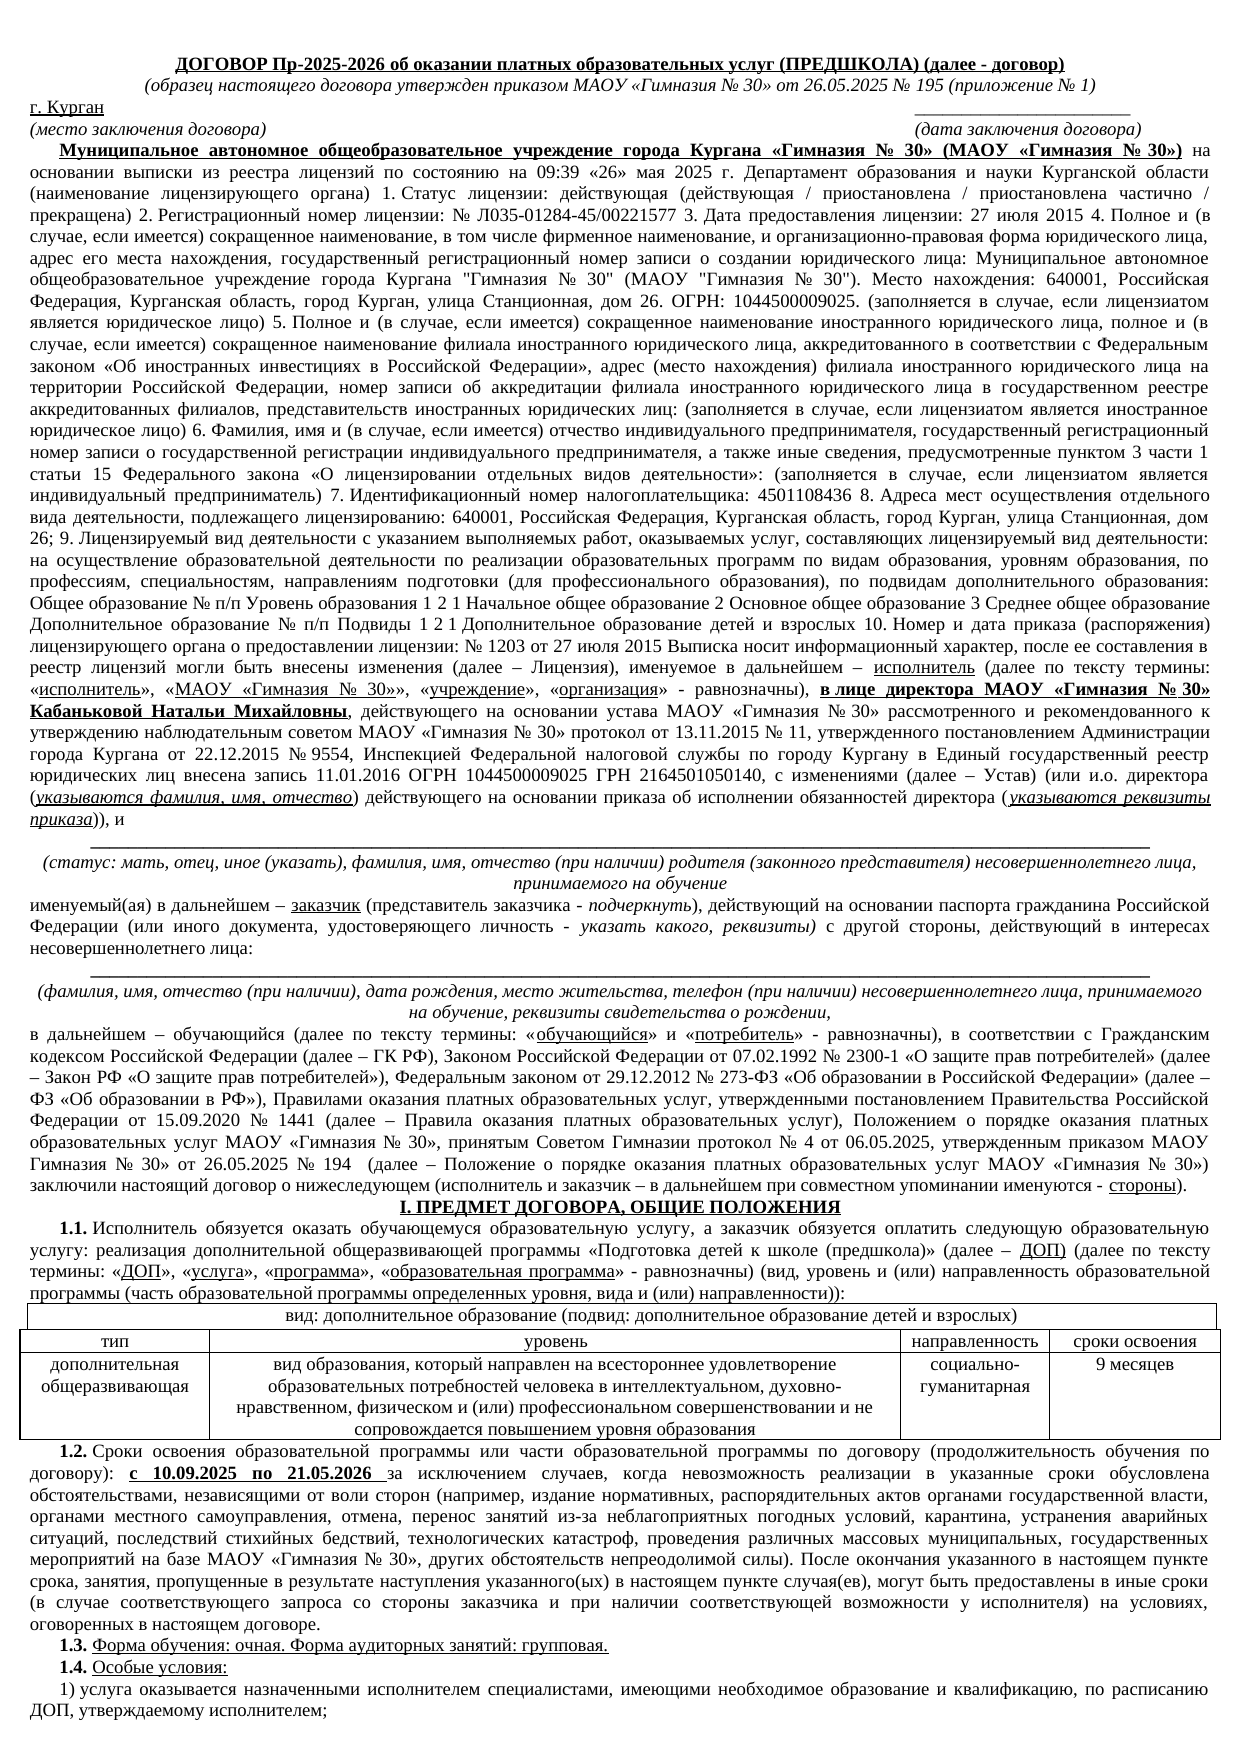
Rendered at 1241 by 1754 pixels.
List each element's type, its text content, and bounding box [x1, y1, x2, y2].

text (фамилия, имя, отчество (при наличии), дата рождения, место жительства, телефон (при наличии) несовершеннолетнего лица, принимаемого на обучение, реквизиты свидетельства о рождении, [29, 980, 1211, 1023]
text 1.4. Особые условия: [29, 1656, 1211, 1677]
text (место заключения договора) (дата заключения договора) [29, 117, 1211, 139]
table_cell 9 месяцев [1050, 1353, 1220, 1439]
table_cell социально-гуманитарная [901, 1353, 1049, 1439]
text 1.2. Сроки освоения образовательной программы или части образовательной программы по договору (продолжительность обучения по договору): с 10.09.2025 по 21.05.2026 за исключением случаев, когда невозможность реализации в указанные сроки обусловлена обстоятельствами, независящими от воли сторон (например, издание нормативных, распорядительных актов органами государственной власти, органами местного самоуправления, отмена, перенос занятий из-за неблагоприятных погодных условий, карантина, устранения аварийных ситуаций, последствий стихийных бедствий, технологических катастроф, проведения различных массовых муниципальных, государственных мероприятий на базе МАОУ «Гимназия № 30», других обстоятельств непреодолимой силы). После окончания указанного в настоящем пункте срока, занятия, пропущенные в результате наступления указанного(ых) в настоящем пункте случая(ев), могут быть предоставлены в иные сроки (в случае соответствующего запроса со стороны заказчика и при наличии соответствующей возможности у исполнителя) на условиях, оговоренных в настоящем договоре. [29, 1440, 1211, 1634]
text (статус: мать, отец, иное (указать), фамилия, имя, отчество (при наличии) родителя (законного представителя) несовершеннолетнего лица, принимаемого на обучение [29, 851, 1211, 894]
text _________________________________________________________________________________________________________________ [29, 829, 1211, 851]
text г. Курган _______________________ [29, 96, 1211, 117]
table_cell тип [21, 1330, 209, 1352]
table_cell уровень [210, 1330, 900, 1352]
text 1.3. Форма обучения: очная. Форма аудиторных занятий: групповая. [29, 1634, 1211, 1656]
text в дальнейшем – обучающийся (далее по тексту термины: «обучающийся» и «потребитель» - равнозначны), в соответствии с Гражданским кодексом Российской Федерации (далее – ГК РФ), Законом Российской Федерации от 07.02.1992 № 2300-1 «О защите прав потребителей» (далее – Закон РФ «О защите прав потребителей»), Федеральным законом от 29.12.2012 № 273-ФЗ «Об образовании в Российской Федерации» (далее – ФЗ «Об образовании в РФ»), Правилами оказания платных образовательных услуг, утвержденными постановлением Правительства Российской Федерации от 15.09.2020 № 1441 (далее – Правила оказания платных образовательных услуг), Положением о порядке оказания платных образовательных услуг МАОУ «Гимназия № 30», принятым Советом Гимназии протокол № 4 от 06.05.2025, утвержденным приказом МАОУ Гимназия № 30» от 26.05.2025 № 194 (далее – Положение о порядке оказания платных образовательных услуг МАОУ «Гимназия № 30») заключили настоящий договор о нижеследующем (исполнитель и заказчик – в дальнейшем при совместном упоминании именуются - стороны). [29, 1023, 1211, 1196]
text Муниципальное автономное общеобразовательное учреждение города Кургана «Гимназия № 30» (МАОУ «Гимназия № 30») на основании выписки из реестра лицензий по состоянию на 09:39 «26» мая 2025 г. Департамент образования и науки Курганской области (наименование лицензирующего органа) 1. Статус лицензии: действующая (действующая / приостановлена / приостановлена частично / прекращена) 2. Регистрационный номер лицензии: № Л035-01284-45/00221577 3. Дата предоставления лицензии: 27 июля 2015 4. Полное и (в случае, если имеется) сокращенное наименование, в том числе фирменное наименование, и организационно-правовая форма юридического лица, адрес его места нахождения, государственный регистрационный номер записи о создании юридического лица: Муниципальное автономное общеобразовательное учреждение города Кургана "Гимназия № 30" (МАОУ "Гимназия № 30"). Место нахождения: 640001, Российская Федерация, Курганская область, город Курган, улица Станционная, дом 26. ОГРН: 1044500009025. (заполняется в случае, если лицензиатом является юридическое лицо) 5. Полное и (в случае, если имеется) сокращенное наименование иностранного юридического лица, полное и (в случае, если имеется) сокращенное наименование филиала иностранного юридического лица, аккредитованного в соответствии с Федеральным законом «Об иностранных инвестициях в Российской Федерации», адрес (место нахождения) филиала иностранного юридического лица на территории Российской Федерации, номер записи об аккредитации филиала иностранного юридического лица в государственном реестре аккредитованных филиалов, представительств иностранных юридических лиц: (заполняется в случае, если лицензиатом является иностранное юридическое лицо) 6. Фамилия, имя и (в случае, если имеется) отчество индивидуального предпринимателя, государственный регистрационный номер записи о государственной регистрации индивидуального предпринимателя, а также иные сведения, предусмотренные пунктом 3 части 1 статьи 15 Федерального закона «О лицензировании отдельных видов деятельности»: (заполняется в случае, если лицензиатом является индивидуальный предприниматель) 7. Идентификационный номер налогоплательщика: 4501108436 8. Адреса мест осуществления отдельного вида деятельности, подлежащего лицензированию: 640001, Российская Федерация, Курганская область, город Курган, улица Станционная, дом 26; 9. Лицензируемый вид деятельности с указанием выполняемых работ, оказываемых услуг, составляющих лицензируемый вид деятельности: на осуществление образовательной деятельности по реализации образовательных программ по видам образования, уровням образования, по профессиям, специальностям, направлениям подготовки (для профессионального образования), по подвидам дополнительного образования: Общее образование № п/п Уровень образования 1 2 1 Начальное общее образование 2 Основное общее образование 3 Среднее общее образование Дополнительное образование № п/п Подвиды 1 2 1 Дополнительное образование детей и взрослых 10. Номер и дата приказа (распоряжения) лицензирующего органа о предоставлении лицензии: № 1203 от 27 июля 2015 Выписка носит информационный характер, после ее составления в реестр лицензий могли быть внесены изменения (далее – Лицензия), именуемое в дальнейшем – исполнитель (далее по тексту термины: «исполнитель», «МАОУ «Гимназия № 30»», «учреждение», «организация» - равнозначны), в лице директора МАОУ «Гимназия № 30» Кабаньковой Натальи Михайловны, действующего на основании устава МАОУ «Гимназия № 30» рассмотренного и рекомендованного к утверждению наблюдательным советом МАОУ «Гимназия № 30» протокол от 13.11.2015 № 11, утвержденного постановлением Администрации города Кургана от 22.12.2015 № 9554, Инспекцией Федеральной налоговой службы по городу Кургану в Единый государственный реестр юридических лиц внесена запись 11.01.2016 ОГРН 1044500009025 ГРН 2164501050140, с изменениями (далее – Устав) (или и.о. директора (указываются фамилия, имя, отчество) действующего на основании приказа об исполнении обязанностей директора (указываются реквизиты приказа)), и [29, 139, 1211, 829]
text I. ПРЕДМЕТ ДОГОВОРА, ОБЩИЕ ПОЛОЖЕНИЯ [29, 1196, 1211, 1217]
table_header вид: дополнительное образование (подвид: дополнительное образование детей и взрослых) [28, 1304, 1216, 1329]
text именуемый(ая) в дальнейшем – заказчик (представитель заказчика - подчеркнуть), действующий на основании паспорта гражданина Российской Федерации (или иного документа, удостоверяющего личность - указать какого, реквизиты) с другой стороны, действующий в интересах несовершеннолетнего лица: [29, 894, 1211, 958]
table_cell дополнительная общеразвивающая [21, 1353, 209, 1439]
text 1) услуга оказывается назначенными исполнителем специалистами, имеющими необходимое образование и квалификацию, по расписанию ДОП, утверждаемому исполнителем; [29, 1677, 1211, 1721]
text (образец настоящего договора утвержден приказом МАОУ «Гимназия № 30» от 26.05.2025 № 195 (приложение № 1) [29, 74, 1211, 96]
table_cell вид образования, который направлен на всестороннее удовлетворение образовательных потребностей человека в интеллектуальном, духовно-нравственном, физическом и (или) профессиональном совершенствовании и не сопровождается повышением уровня образования [210, 1353, 900, 1439]
text _________________________________________________________________________________________________________________ [29, 958, 1211, 980]
text 1.1. Исполнитель обязуется оказать обучающемуся образовательную услугу, а заказчик обязуется оплатить следующую образовательную услугу: реализация дополнительной общеразвивающей программы «Подготовка детей к школе (предшкола)» (далее – ДОП) (далее по тексту термины: «ДОП», «услуга», «программа», «образовательная программа» - равнозначны) (вид, уровень и (или) направленность образовательной программы (часть образовательной программы определенных уровня, вида и (или) направленности)): [29, 1217, 1211, 1303]
table_cell сроки освоения [1050, 1330, 1220, 1352]
text ДОГОВОР Пр-2025-2026 об оказании платных образовательных услуг (ПРЕДШКОЛА) (далее - договор) [29, 53, 1211, 74]
table_cell направленность [901, 1330, 1049, 1352]
